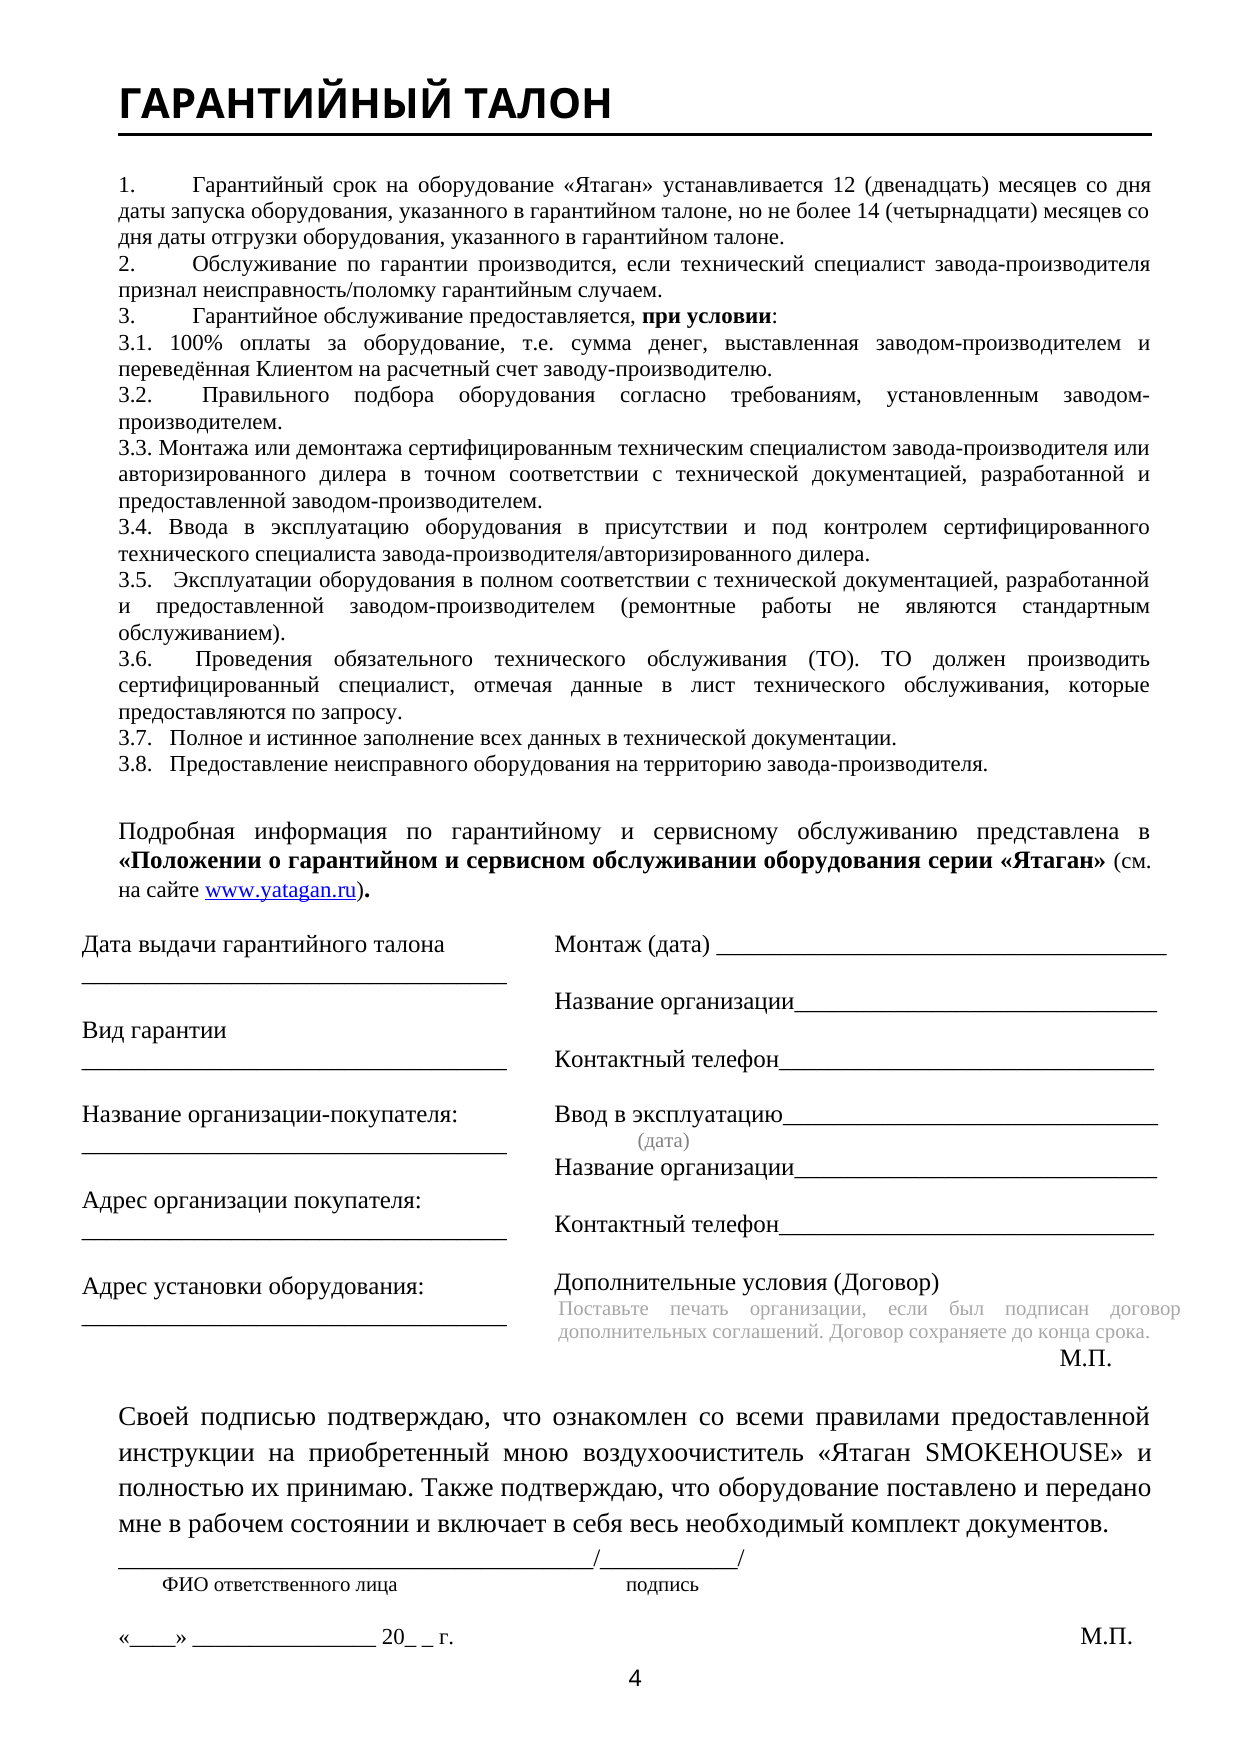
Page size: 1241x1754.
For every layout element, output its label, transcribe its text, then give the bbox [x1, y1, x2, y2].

text 3.2. Правильного подбора оборудования согласно требованиям, установленным заводом-производителем. [118, 381, 1152, 434]
table_cell Ввод в эксплуатацию______________________________ (дата) Название организации_____________________________ Контактный телефон______________________________ Дополнительные условия (Договор) Поставьте печать организации, если был подписан договор дополнительных соглашений. Договор сохраняете до конца срока. М.П. [543, 1099, 1192, 1372]
table_header Монтаж (дата) ____________________________________ Название организации_____________________________ Контактный телефон______________________________ [543, 929, 1192, 1099]
list Гарантийный срок на оборудование «Ятаган» устанавливается 12 (двенадцать) месяцев со дня даты запуска оборудования, указанного в гарантийном талоне, но не более 14 (четырнадцати) месяцев со дня даты отгрузки оборудования, указанного в гарантийном талоне. [118, 171, 1152, 250]
text 3.4. Ввода в эксплуатацию оборудования в присутствии и под контролем сертифицированного технического специалиста завода-производителя/авторизированного дилера. [118, 513, 1152, 566]
text ГАРАНТИЙНЫЙ ТАЛОН [118, 74, 1152, 133]
text Подробная информация по гарантийному и сервисному обслуживанию представлена в «Положении о гарантийном и сервисном обслуживании оборудования серии «Ятаган» (см. на сайте www.yatagan.ru). [118, 816, 1152, 902]
list Обслуживание по гарантии производится, если технический специалист завода-производителя признал неисправность/поломку гарантийным случаем. [118, 250, 1152, 302]
text 3.1. 100% оплаты за оборудование, т.е. сумма денег, выставленная заводом-производителем и переведённая Клиентом на расчетный счет заводу-производителю. [118, 329, 1152, 381]
text ФИО ответственного лица подпись [118, 1572, 1152, 1596]
text Своей подписью подтверждаю, что ознакомлен со всеми правилами предоставленной инструкции на приобретенный мною воздухоочиститель «Ятаган SMOKEHOUSE» и полностью их принимаю. Также подтверждаю, что оборудование поставлено и передано мне в рабочем состоянии и включает в себя весь необходимый комплект документов. [118, 1400, 1152, 1538]
text «____» ________________ 20_ _ г. М.П. [118, 1622, 1152, 1650]
text 3.3. Монтажа или демонтажа сертифицированным техническим специалистом завода-производителя или авторизированного дилера в точном соответствии с технической документацией, разработанной и предоставленной заводом-производителем. [118, 434, 1152, 513]
text 3.5. Эксплуатации оборудования в полном соответствии с технической документацией, разработанной и предоставленной заводом-производителем (ремонтные работы не являются стандартным обслуживанием). [118, 566, 1152, 645]
text ______________________________________/___________/ [118, 1543, 1152, 1572]
text 3.6. Проведения обязательного технического обслуживания (ТО). ТО должен производить сертифицированный специалист, отмечая данные в лист технического обслуживания, которые предоставляются по запросу. [118, 645, 1152, 724]
text 3.7. Полное и истинное заполнение всех данных в технической документации. [118, 724, 1152, 750]
table_cell Название организации-покупателя: __________________________________ Адрес организации покупателя: __________________________________ Адрес установки оборудования: __________________________________ [70, 1099, 543, 1372]
list Гарантийное обслуживание предоставляется, при условии: [118, 302, 1152, 329]
table_header Дата выдачи гарантийного талона __________________________________ Вид гарантии __________________________________ [70, 929, 543, 1099]
text 3.8. Предоставление неисправного оборудования на территорию завода-производителя. [118, 750, 1152, 777]
